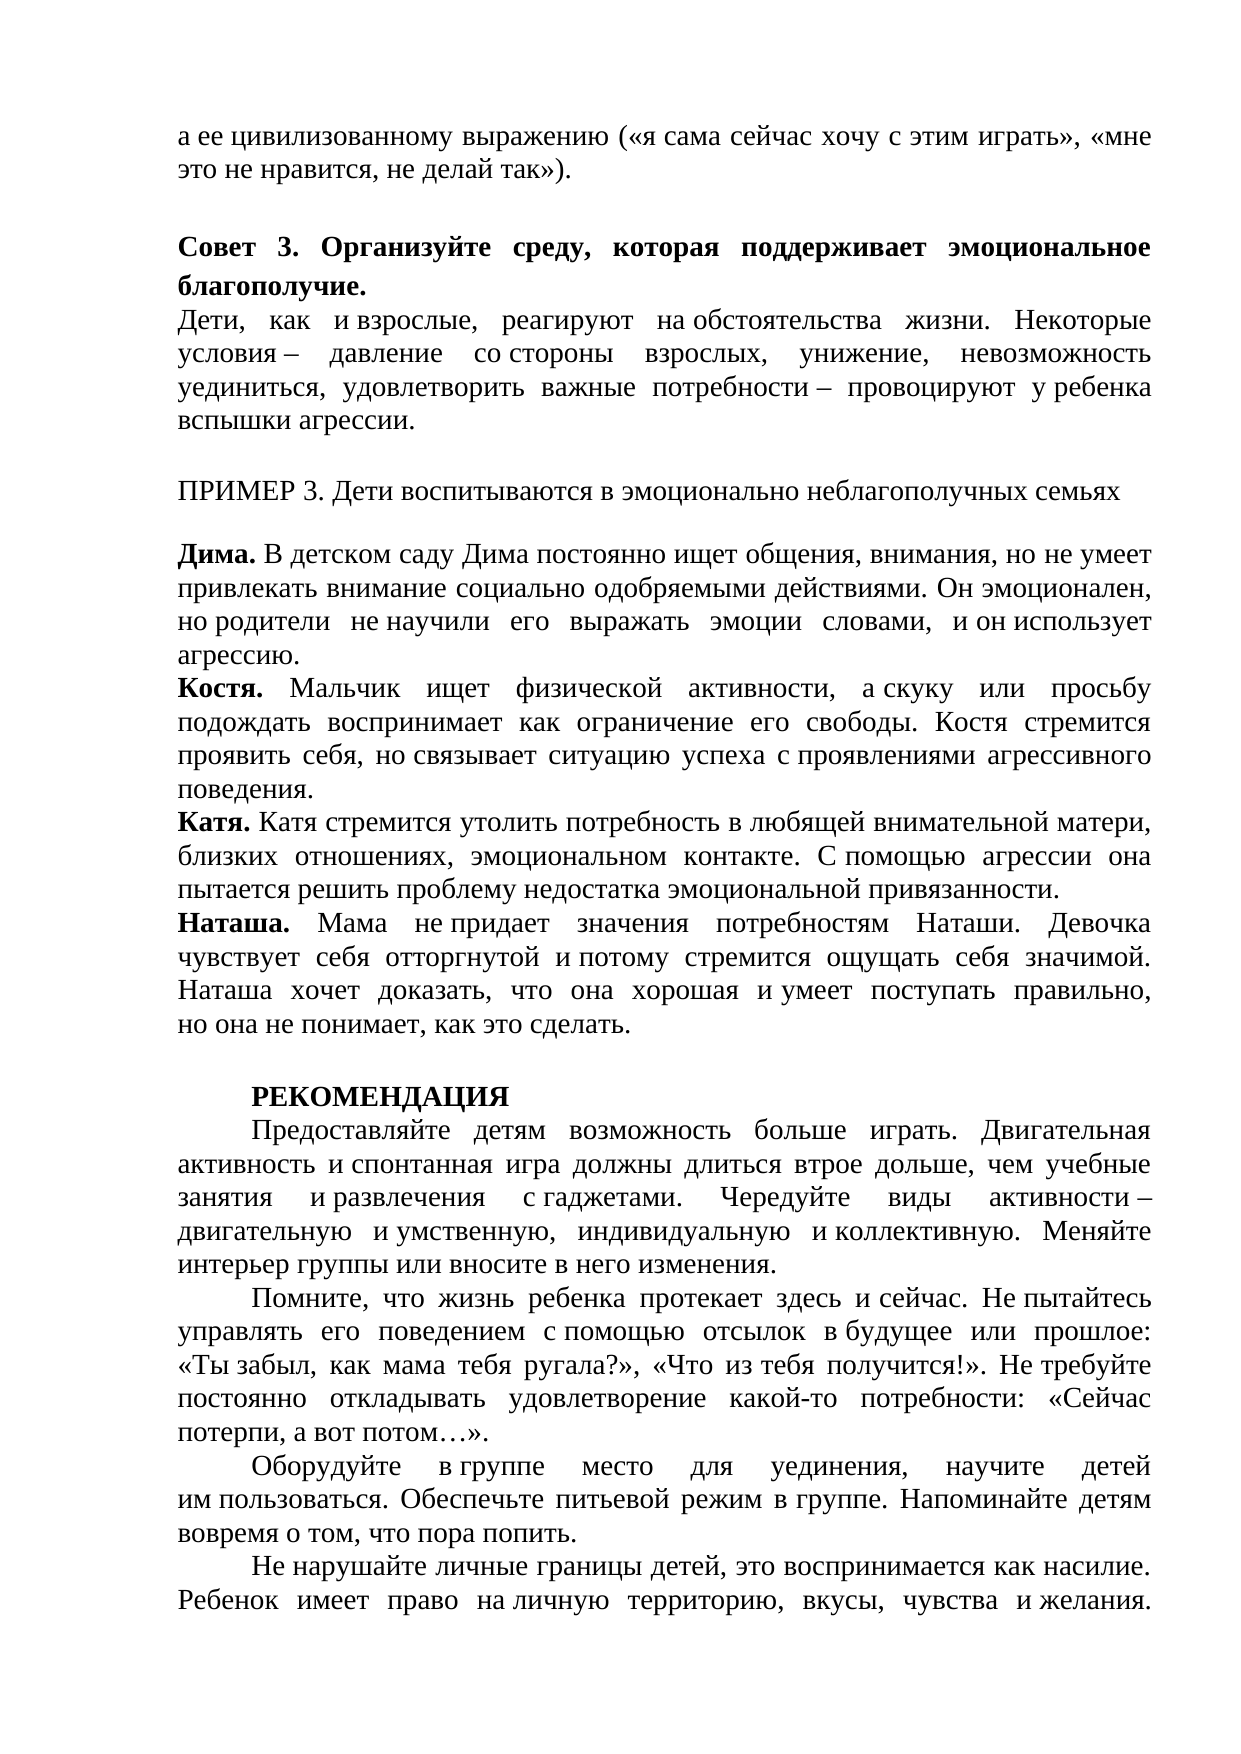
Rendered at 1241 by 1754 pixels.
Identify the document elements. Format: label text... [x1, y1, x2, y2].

text Дима. В детском саду Дима постоянно ищет общения, внимания, но не умеет привлекать внимание социально одобряемыми действиями. Он эмоционален, но родители не научили его выражать эмоции словами, и он использует агрессию. [177, 536, 1152, 670]
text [177, 1548, 1152, 1615]
text Наташа. Мама не придает значения потребностям Наташи. Девочка чувствует себя отторгнутой и потому стремится ощущать себя значимой. Наташа хочет доказать, что она хорошая и умеет поступать правильно, но она не понимает, как это сделать. [177, 905, 1152, 1039]
subtitle РЕКОМЕНДАЦИЯ [177, 1077, 1152, 1112]
text Катя. Катя стремится утолить потребность в любящей внимательной матери, близких отношениях, эмоциональном контакте. С помощью агрессии она пытается решить проблему недостатка эмоциональной привязанности. [177, 804, 1152, 905]
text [177, 118, 1152, 185]
text Дети, как и взрослые, реагируют на обстоятельства жизни. Некоторые условия – давление со стороны взрослых, унижение, невозможность уединиться, удовлетворить важные потребности – провоцируют у ребенка вспышки агрессии. [177, 302, 1152, 436]
text Оборудуйте в группе место для уединения, научите детей им пользоваться. Обеспечьте питьевой режим в группе. Напоминайте детям вовремя о том, что пора попить. [177, 1448, 1152, 1548]
text Предоставляйте детям возможность больше играть. Двигательная активность и спонтанная игра должны длиться втрое дольше, чем учебные занятия и развлечения с гаджетами. Чередуйте виды активности – двигательную и умственную, индивидуальную и коллективную. Меняйте интерьер группы или вносите в него изменения. [177, 1112, 1152, 1280]
subtitle Совет 3. Организуйте среду, которая поддерживает эмоциональное благополучие. [177, 223, 1152, 302]
text Костя. Мальчик ищет физической активности, а скуку или просьбу подождать воспринимает как ограничение его свободы. Костя стремится проявить себя, но связывает ситуацию успеха с проявлениями агрессивного поведения. [177, 670, 1152, 804]
text ПРИМЕР 3. Дети воспитываются в эмоционально неблагополучных семьях [177, 473, 1152, 507]
text Помните, что жизнь ребенка протекает здесь и сейчас. Не пытайтесь управлять его поведением с помощью отсылок в будущее или прошлое: «Ты забыл, как мама тебя ругала?», «Что из тебя получится!». Не требуйте постоянно откладывать удовлетворение какой-то потребности: «Сейчас потерпи, а вот потом…». [177, 1280, 1152, 1448]
